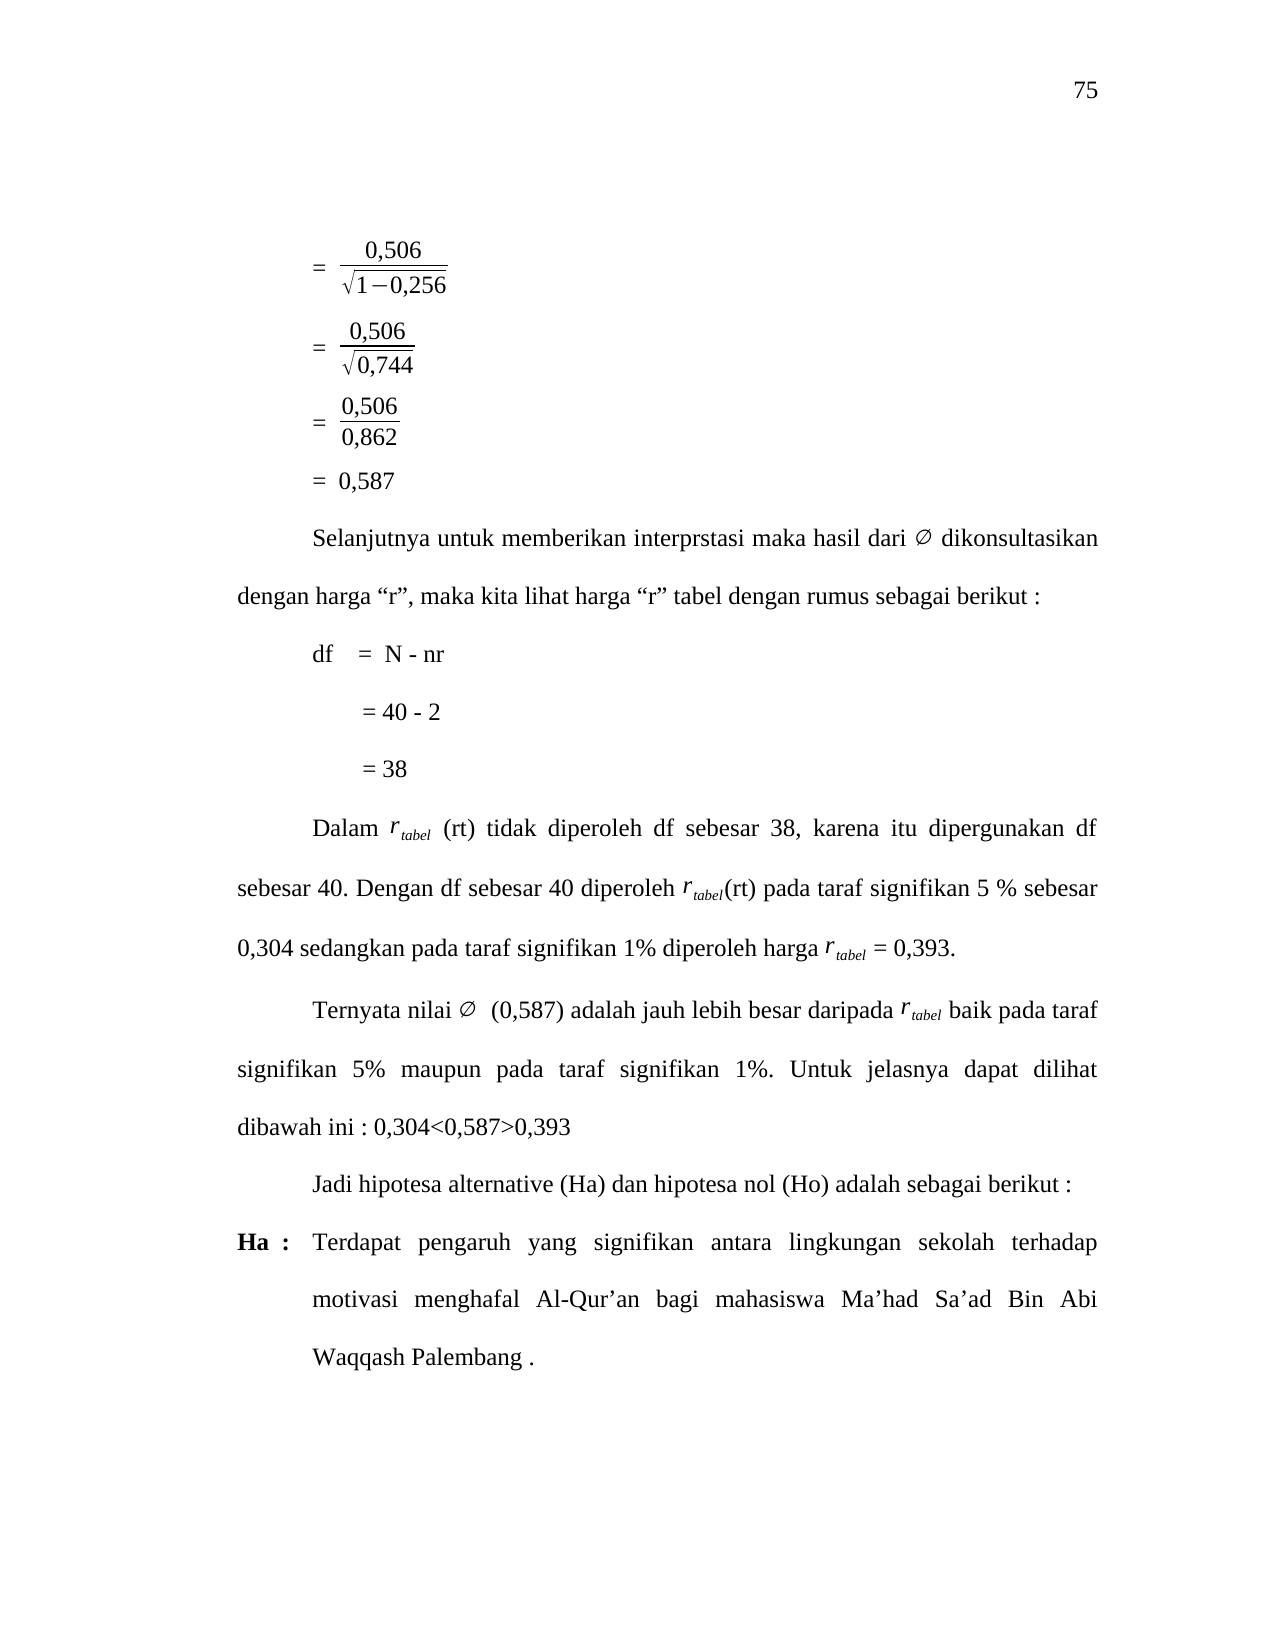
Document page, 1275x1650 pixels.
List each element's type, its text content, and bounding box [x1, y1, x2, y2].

text df = N - nr [237, 639, 1098, 668]
text = [237, 393, 1098, 452]
text Jadi hipotesa alternative (Ha) dan hipotesa nol (Ho) adalah sebagai berikut : [237, 1169, 1098, 1198]
text Ternyata nilai (0,587) adalah jauh lebih besar daripada baik pada taraf signifikan 5% maupun pada taraf signifikan 1%. Untuk jelasnya dapat dilihat dibawah ini : 0,304<0,587>0,393 [237, 992, 1098, 1141]
text = 0,587 [237, 466, 1098, 495]
text Ha : Terdapat pengaruh yang signifikan antara lingkungan sekolah terhadap motivasi menghafal Al-Qur’an bagi mahasiswa Ma’had Sa’ad Bin Abi Waqqash Palembang . [237, 1227, 1098, 1371]
text Selanjutnya untuk memberikan interprstasi maka hasil dari dikonsultasikan dengan harga “r”, maka kita lihat harga “r” tabel dengan rumus sebagai berikut : [237, 523, 1098, 611]
text = [237, 237, 1098, 298]
text = 40 - 2 [237, 697, 1098, 726]
text = 38 [237, 754, 1098, 783]
text Dalam (rt) tidak diperoleh df sebesar 38, karena itu dipergunakan df sebesar 40. Dengan df sebesar 40 diperoleh (rt) pada taraf signifikan 5 % sebesar 0,304 sedangkan pada taraf signifikan 1% diperoleh harga = 0,393. [237, 812, 1098, 963]
text = [237, 317, 1098, 378]
